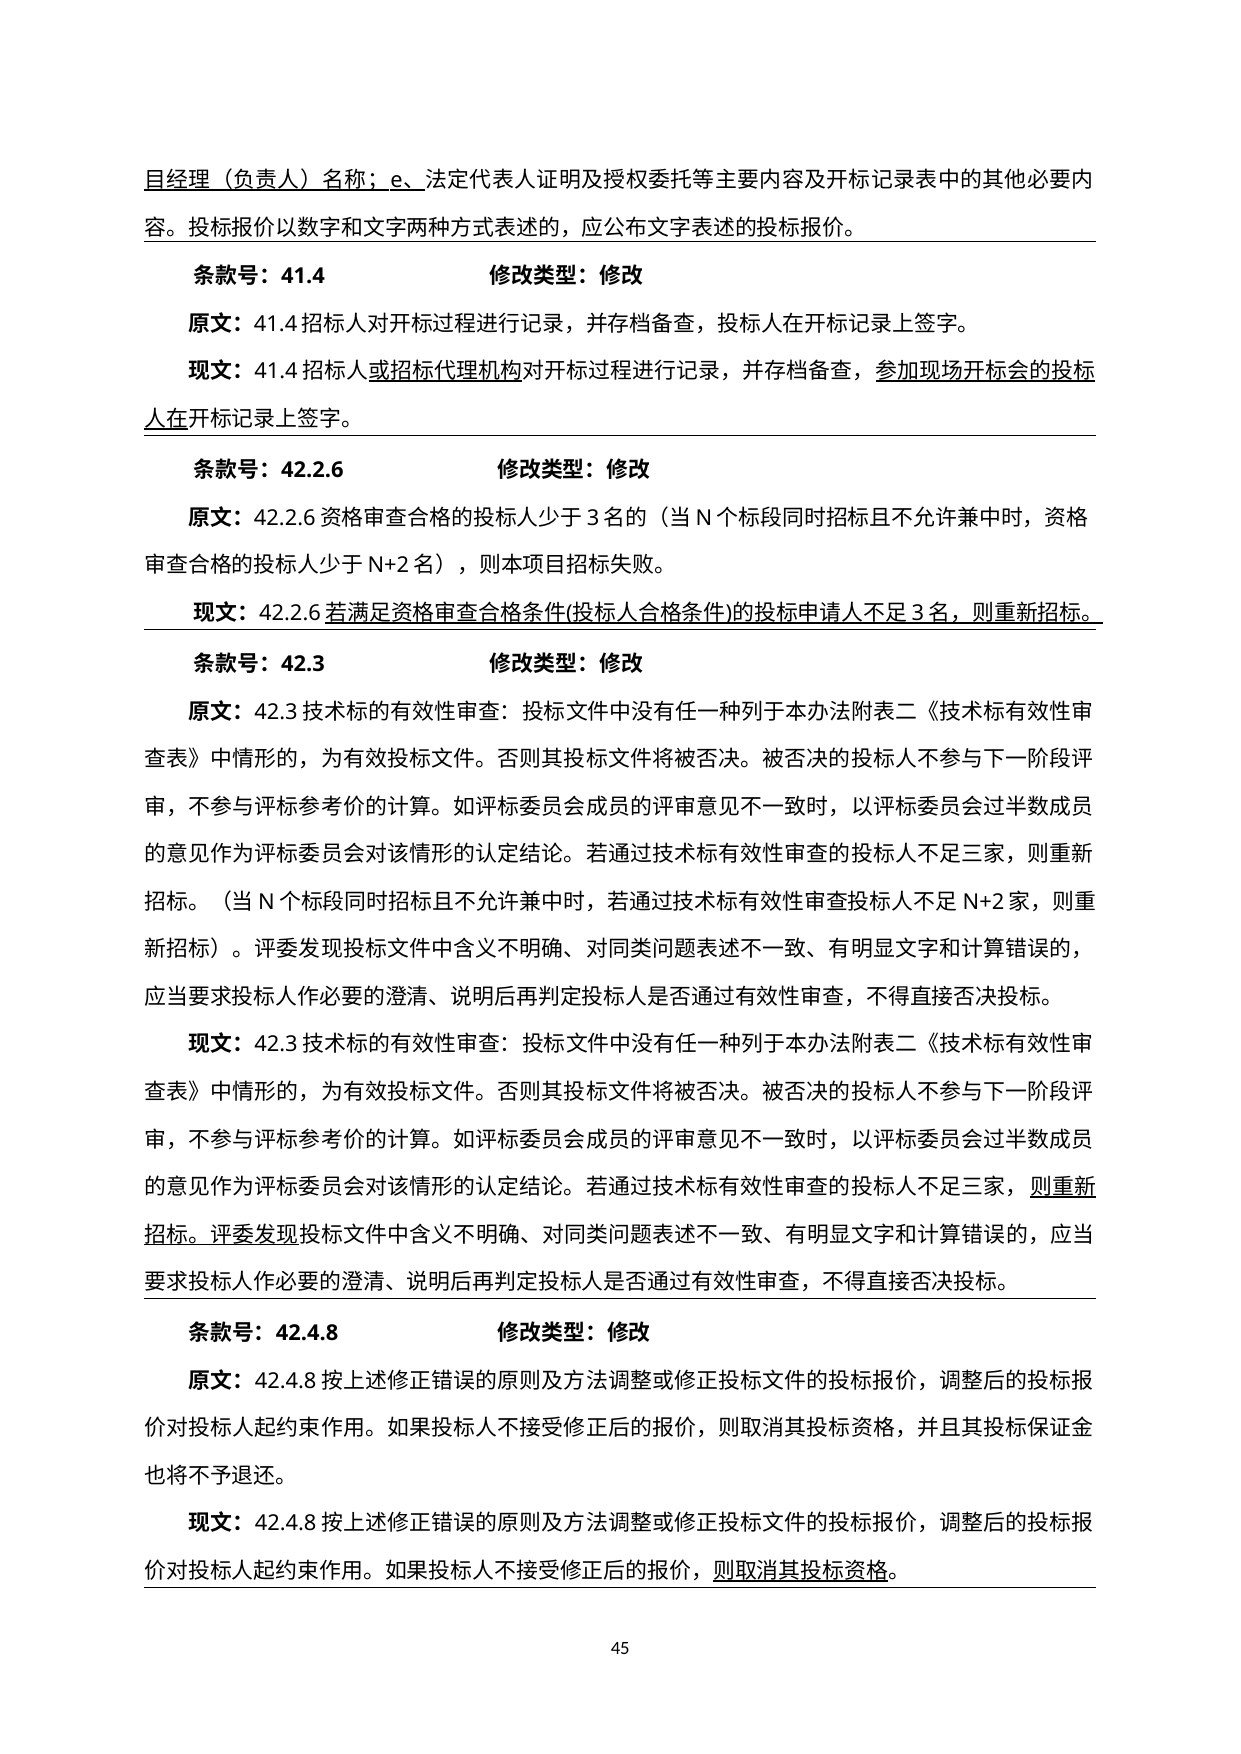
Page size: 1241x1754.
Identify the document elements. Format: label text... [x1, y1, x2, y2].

text 现文：42.4.8按上述修正错误的原则及方法调整或修正投标文件的投标报价，调整后的投标报价对投标人起约束作用。如果投标人不接受修正后的报价，则取消其投标资格。 [144, 1505, 1096, 1587]
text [144, 162, 1096, 241]
text 条款号：42.2.6 修改类型：修改 [144, 452, 1096, 484]
text 条款号：41.4 修改类型：修改 [144, 258, 1096, 290]
text 现文：42.2.6若满足资格审查合格条件(投标人合格条件)的投标申请人不足3名，则重新招标。 [144, 595, 1096, 629]
text 原文：42.3技术标的有效性审查：投标文件中没有任一种列于本办法附表二《技术标有效性审查表》中情形的，为有效投标文件。否则其投标文件将被否决。被否决的投标人不参与下一阶段评审，不参与评标参考价的计算。如评标委员会成员的评审意见不一致时，以评标委员会过半数成员的意见作为评标委员会对该情形的认定结论。若通过技术标有效性审查的投标人不足三家，则重新招标。（当N个标段同时招标且不允许兼中时，若通过技术标有效性审查投标人不足N+2家，则重新招标）。评委发现投标文件中含义不明确、对同类问题表述不一致、有明显文字和计算错误的，应当要求投标人作必要的澄清、说明后再判定投标人是否通过有效性审查，不得直接否决投标。 [144, 694, 1096, 1011]
text 原文：42.2.6资格审查合格的投标人少于3名的（当N个标段同时招标且不允许兼中时，资格审查合格的投标人少于N+2名），则本项目招标失败。 [144, 500, 1096, 579]
text 原文：41.4招标人对开标过程进行记录，并存档备查，投标人在开标记录上签字。 [144, 306, 1096, 337]
text 条款号：42.3 修改类型：修改 [144, 646, 1096, 678]
text 现文：41.4招标人或招标代理机构对开标过程进行记录，并存档备查，参加现场开标会的投标人在开标记录上签字。 [144, 353, 1096, 435]
text 现文：42.3技术标的有效性审查：投标文件中没有任一种列于本办法附表二《技术标有效性审查表》中情形的，为有效投标文件。否则其投标文件将被否决。被否决的投标人不参与下一阶段评审，不参与评标参考价的计算。如评标委员会成员的评审意见不一致时，以评标委员会过半数成员的意见作为评标委员会对该情形的认定结论。若通过技术标有效性审查的投标人不足三家，则重新招标。评委发现投标文件中含义不明确、对同类问题表述不一致、有明显文字和计算错误的，应当要求投标人作必要的澄清、说明后再判定投标人是否通过有效性审查，不得直接否决投标。 [144, 1026, 1096, 1298]
text 条款号：42.4.8 修改类型：修改 [144, 1315, 1096, 1347]
text 原文：42.4.8按上述修正错误的原则及方法调整或修正投标文件的投标报价，调整后的投标报价对投标人起约束作用。如果投标人不接受修正后的报价，则取消其投标资格，并且其投标保证金也将不予退还。 [144, 1363, 1096, 1489]
